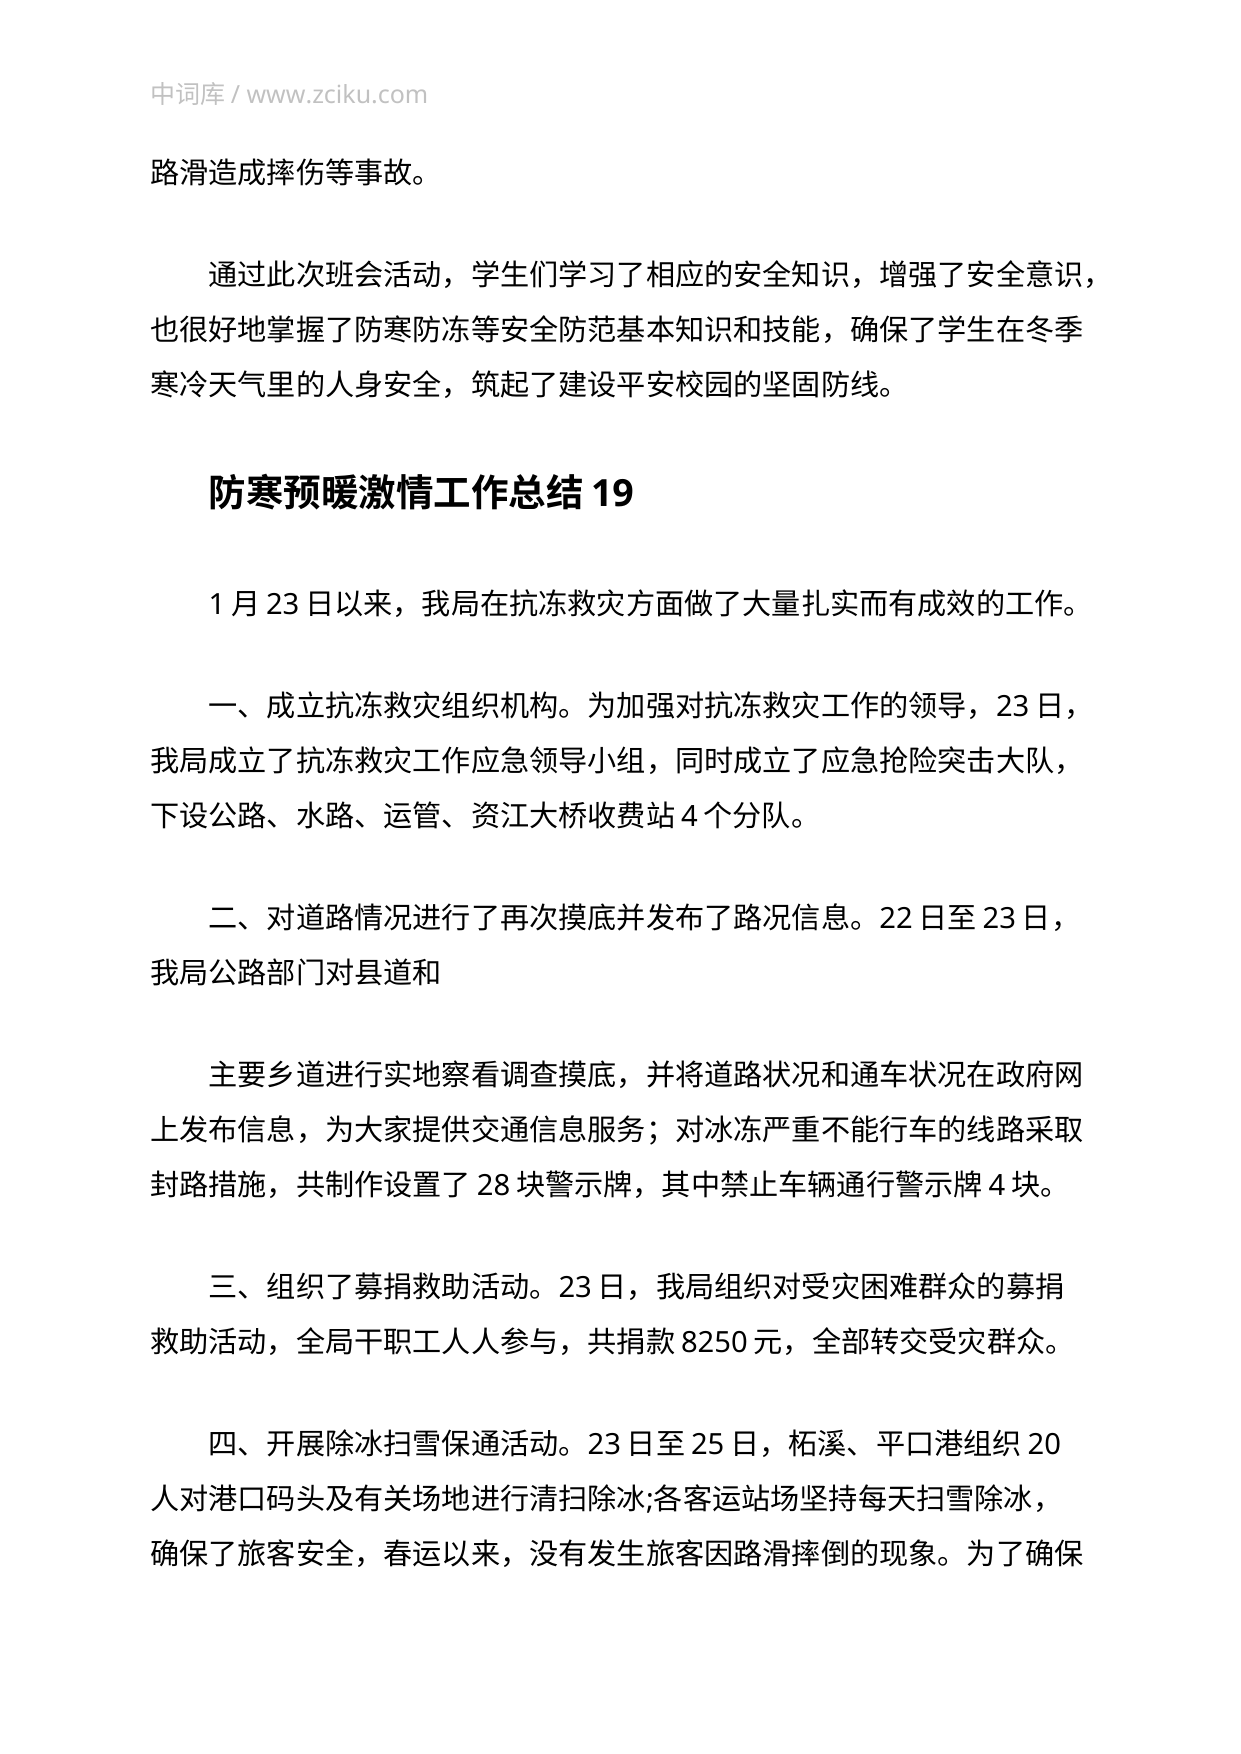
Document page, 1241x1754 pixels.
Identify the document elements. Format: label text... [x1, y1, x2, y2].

text 二、对道路情况进行了再次摸底并发布了路况信息。22日至23日，我局公路部门对县道和 [150, 895, 1090, 992]
text 三、组织了募捐救助活动。23日，我局组织对受灾困难群众的募捐救助活动，全局干职工人人参与，共捐款8250元，全部转交受灾群众。 [150, 1263, 1090, 1361]
text 一、成立抗冻救灾组织机构。为加强对抗冻救灾工作的领导，23日，我局成立了抗冻救灾工作应急领导小组，同时成立了应急抢险突击大队，下设公路、水路、运管、资江大桥收费站4个分队。 [150, 683, 1090, 835]
text 通过此次班会活动，学生们学习了相应的安全知识，增强了安全意识，也很好地掌握了防寒防冻等安全防范基本知识和技能，确保了学生在冬季寒冷天气里的人身安全，筑起了建设平安校园的坚固防线。 [150, 252, 1090, 404]
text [150, 1420, 1090, 1573]
text 防寒预暖激情工作总结19 [150, 463, 1090, 518]
text 1月23日以来，我局在抗冻救灾方面做了大量扎实而有成效的工作。 [150, 581, 1090, 623]
text 主要乡道进行实地察看调查摸底，并将道路状况和通车状况在政府网上发布信息，为大家提供交通信息服务；对冰冻严重不能行车的线路采取封路措施，共制作设置了28块警示牌，其中禁止车辆通行警示牌4块。 [150, 1052, 1090, 1204]
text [150, 150, 1090, 192]
